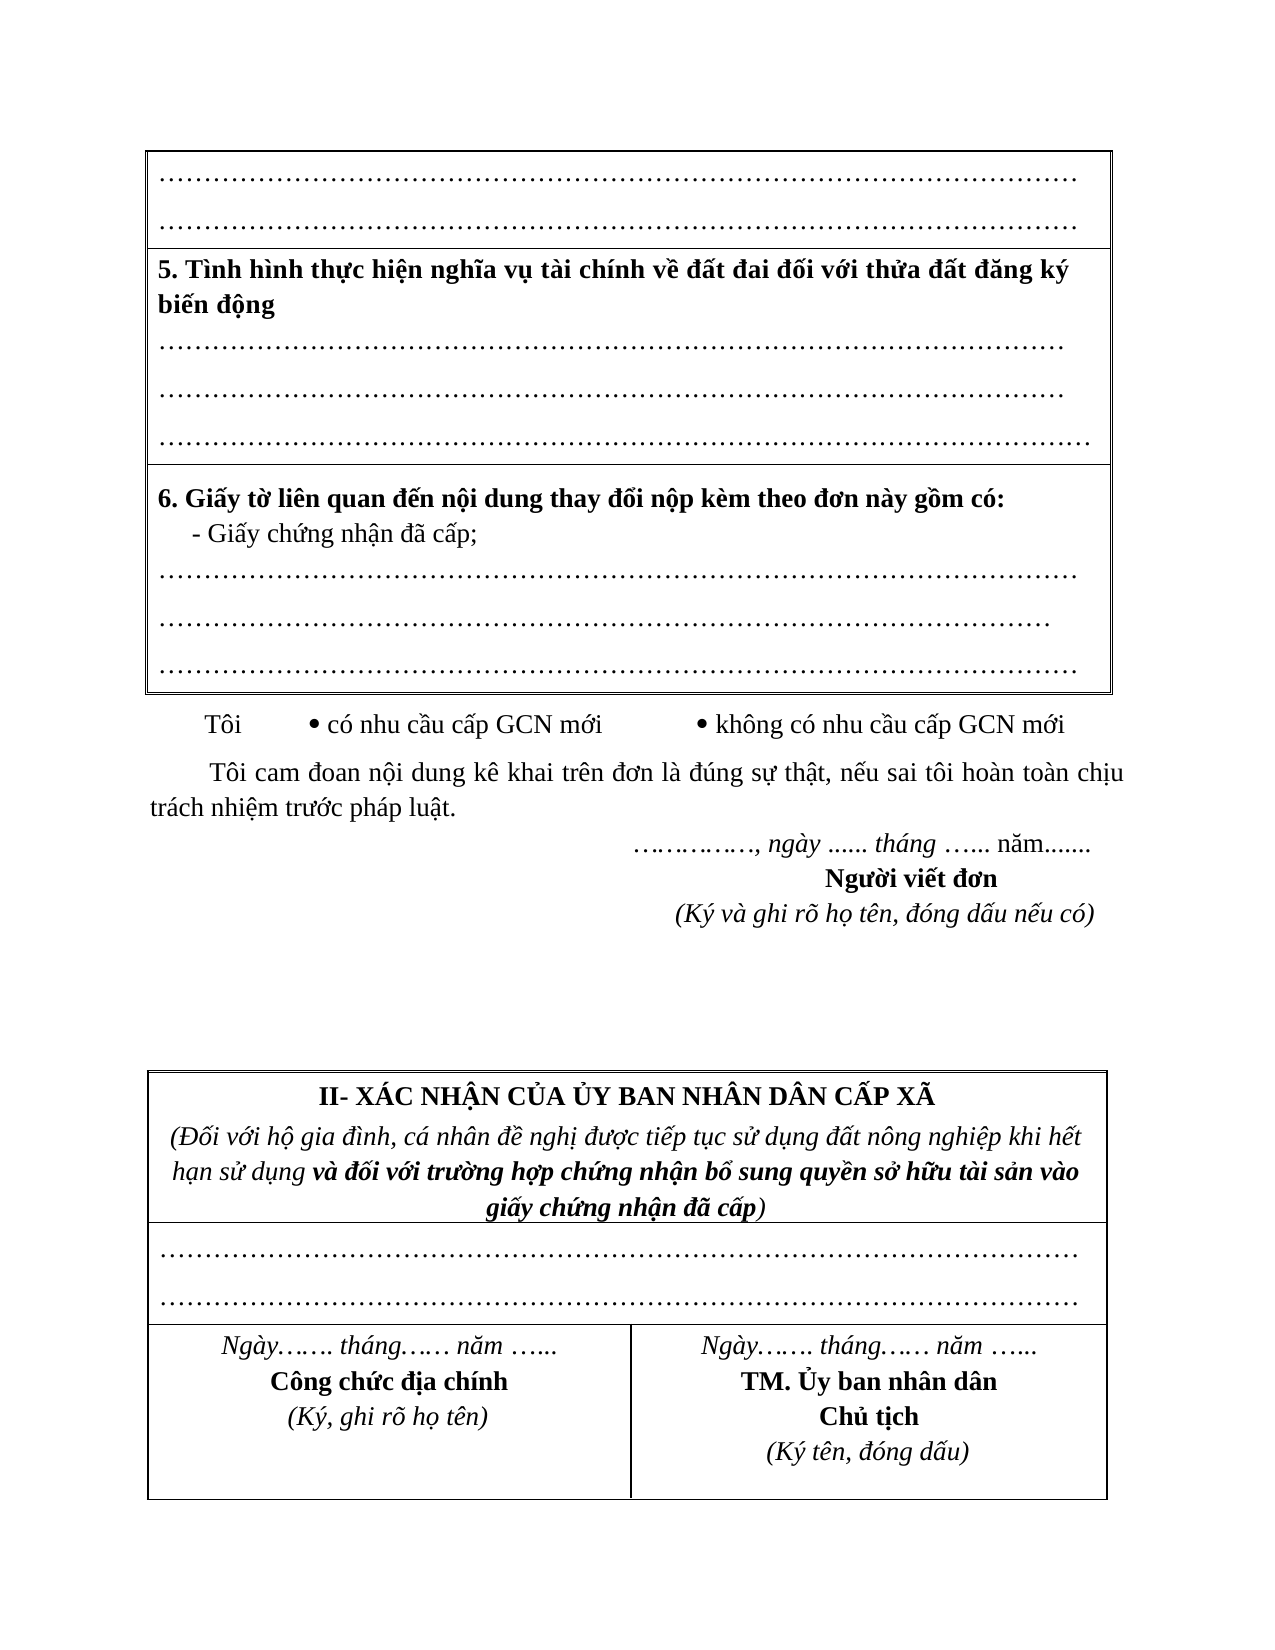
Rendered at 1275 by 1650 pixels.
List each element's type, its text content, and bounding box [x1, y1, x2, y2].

text Tôi có nhu cầu cấp GCN mới không có nhu cầu cấp GCN mới [150, 704, 1125, 739]
text ……………, ngày ...... tháng …... năm....... [525, 822, 1125, 858]
text Người viết đơn [750, 858, 1125, 893]
table_cell 5. Tình hình thực hiện nghĩa vụ tài chính về đất đai đối với thửa đất đăng ký biến động ………………………………………………………………………………………… ………………………………………………………………………………………… …………………………………………………………………………………………… [148, 249, 1110, 463]
table_header II- XÁC NHẬN CỦA ỦY BAN NHÂN DÂN CẤP XÃ (Đối với hộ gia đình, cá nhân đề nghị được tiếp tục sử dụng đất nông nghiệp khi hết hạn sử dụng và đối với trường hợp chứng nhận bổ sung quyền sở hữu tài sản vào giấy chứng nhận đã cấp) [149, 1073, 1106, 1222]
table_cell 6. Giấy tờ liên quan đến nội dung thay đổi nộp kèm theo đơn này gồm có: - Giấy chứng nhận đã cấp; ………………………………………………………………………………………… ……………………………………………………………………………………… ………………………………………………………………………………………… [148, 465, 1110, 692]
text Tôi cam đoan nội dung kê khai trên đơn là đúng sự thật, nếu sai tôi hoàn toàn chịu trách nhiệm trước pháp luật. [150, 752, 1125, 822]
text (Ký và ghi rõ họ tên, đóng dấu nếu có) [675, 893, 1125, 929]
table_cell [148, 152, 1110, 247]
table_cell ………………………………………………………………………………………… ………………………………………………………………………………………… [149, 1223, 1106, 1323]
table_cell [632, 1325, 1106, 1498]
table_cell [149, 1325, 630, 1498]
